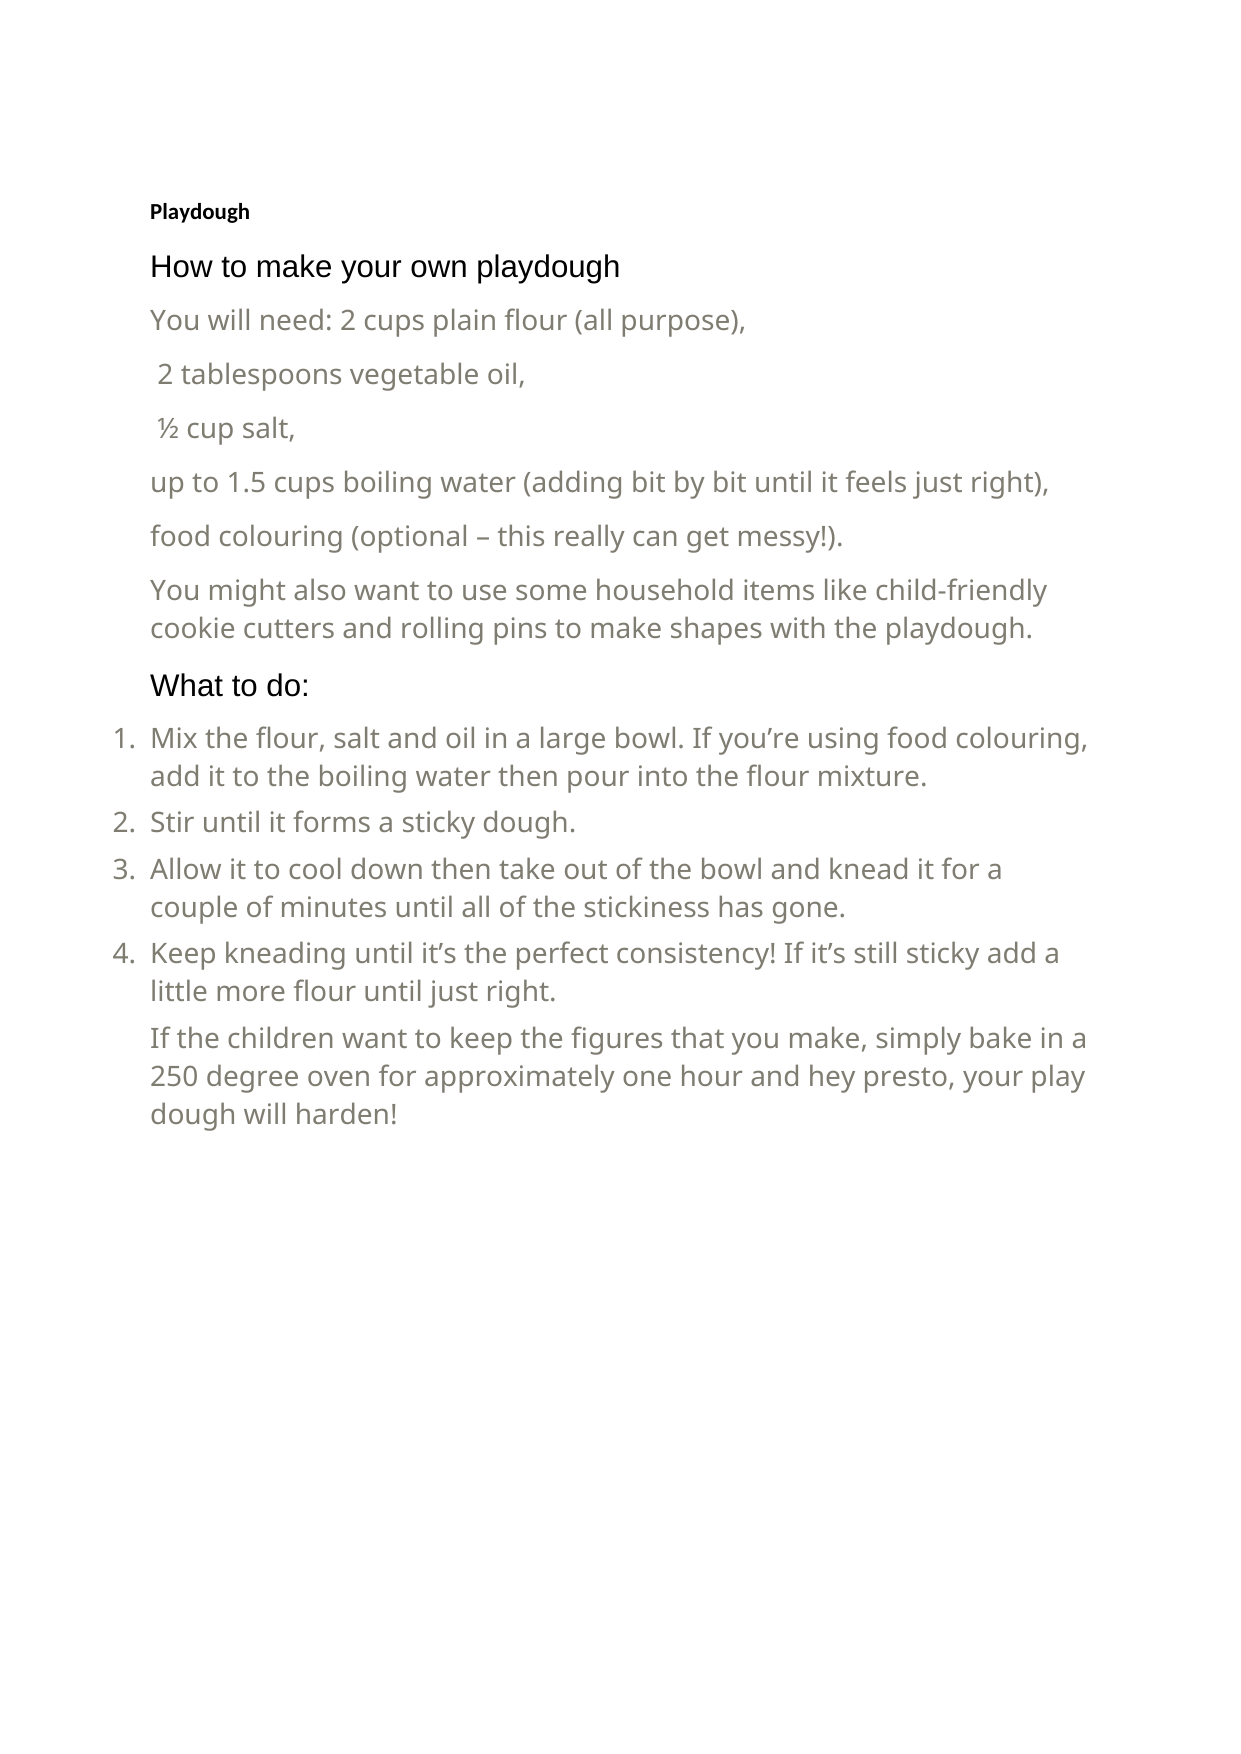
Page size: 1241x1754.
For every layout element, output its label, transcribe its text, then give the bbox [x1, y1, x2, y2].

text You might also want to use some household items like child-friendly cookie cutters and rolling pins to make shapes with the playdough. [150, 570, 1090, 646]
text Playdough [150, 197, 1090, 225]
list Allow it to cool down then take out of the bowl and knead it for a couple of minutes until all of the stickiness has gone. [112, 849, 1090, 926]
list Stir until it forms a sticky dough. [112, 803, 1090, 841]
text up to 1.5 cups boiling water (adding bit by bit until it feels just right), [150, 462, 1090, 500]
list Keep kneading until it’s the perfect consistency! If it’s still sticky add a little more flour until just right. [112, 933, 1090, 1010]
text You will need: 2 cups plain flour (all purpose), [150, 300, 1090, 338]
text ½ cup salt, [150, 408, 1090, 446]
text food colouring (optional – this really can get messy!). [150, 516, 1090, 554]
text How to make your own playdough [150, 244, 1090, 284]
text If the children want to keep the figures that you make, simply bake in a 250 degree oven for approximately one hour and hey presto, your play dough will harden! [150, 1018, 1090, 1133]
text 2 tablespoons vegetable oil, [150, 354, 1090, 392]
list Mix the flour, salt and oil in a large bowl. If you’re using food colouring, add it to the boiling water then pour into the flour mixture. [112, 718, 1090, 795]
text What to do: [150, 662, 1090, 703]
